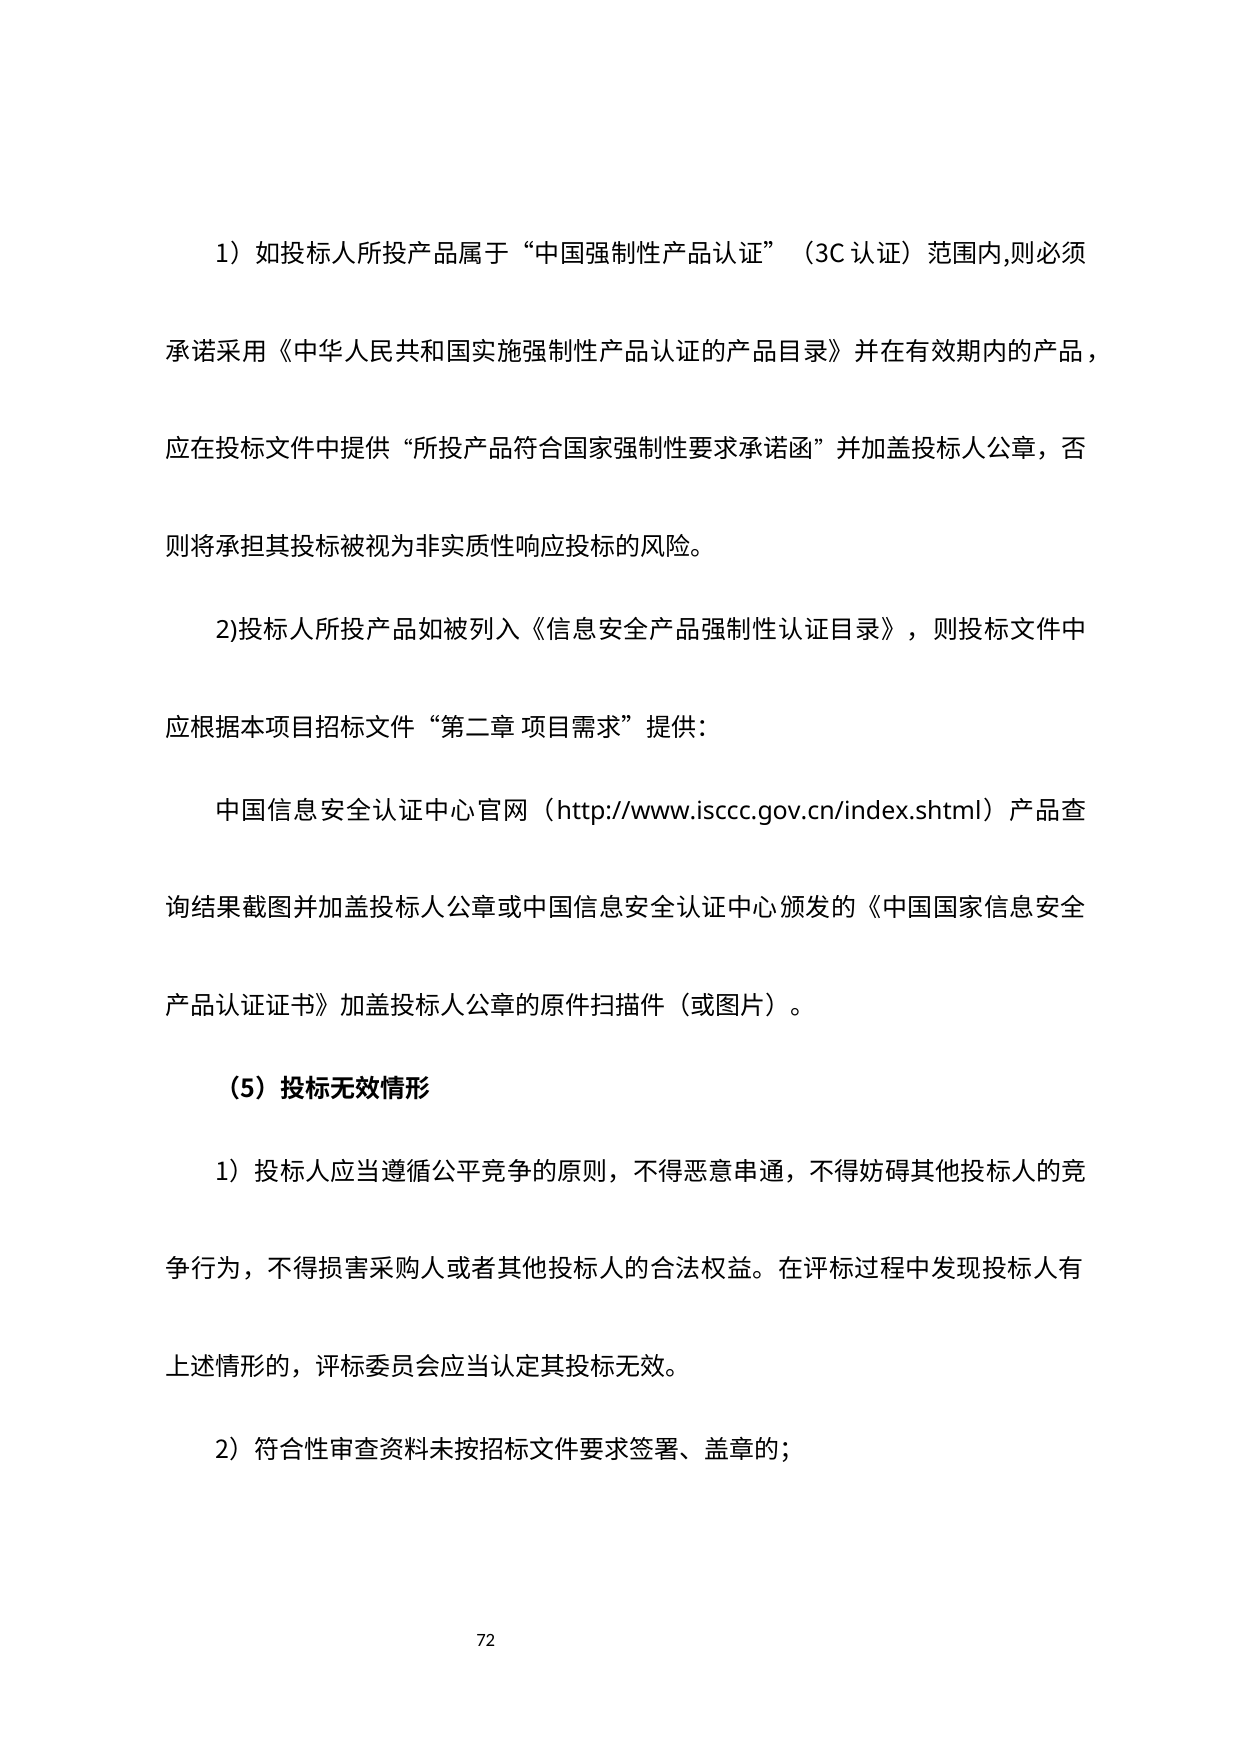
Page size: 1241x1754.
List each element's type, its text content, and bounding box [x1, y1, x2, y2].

text 2)投标人所投产品如被列入《信息安全产品强制性认证目录》，则投标文件中应根据本项目招标文件“第二章 项目需求”提供： [165, 595, 1087, 758]
text 中国信息安全认证中心官网（http://www.isccc.gov.cn/index.shtml）产品查询结果截图并加盖投标人公章或中国信息安全认证中心颁发的《中国国家信息安全产品认证证书》加盖投标人公章的原件扫描件（或图片）。 [165, 776, 1087, 1036]
text 2）符合性审查资料未按招标文件要求签署、盖章的； [165, 1415, 1087, 1480]
text 1）如投标人所投产品属于“中国强制性产品认证”（3C认证）范围内,则必须承诺采用《中华人民共和国实施强制性产品认证的产品目录》并在有效期内的产品，应在投标文件中提供“所投产品符合国家强制性要求承诺函”并加盖投标人公章，否则将承担其投标被视为非实质性响应投标的风险。 [165, 219, 1087, 577]
text （5）投标无效情形 [165, 1054, 1087, 1119]
text 1）投标人应当遵循公平竞争的原则，不得恶意串通，不得妨碍其他投标人的竞争行为，不得损害采购人或者其他投标人的合法权益。在评标过程中发现投标人有上述情形的，评标委员会应当认定其投标无效。 [165, 1137, 1087, 1397]
